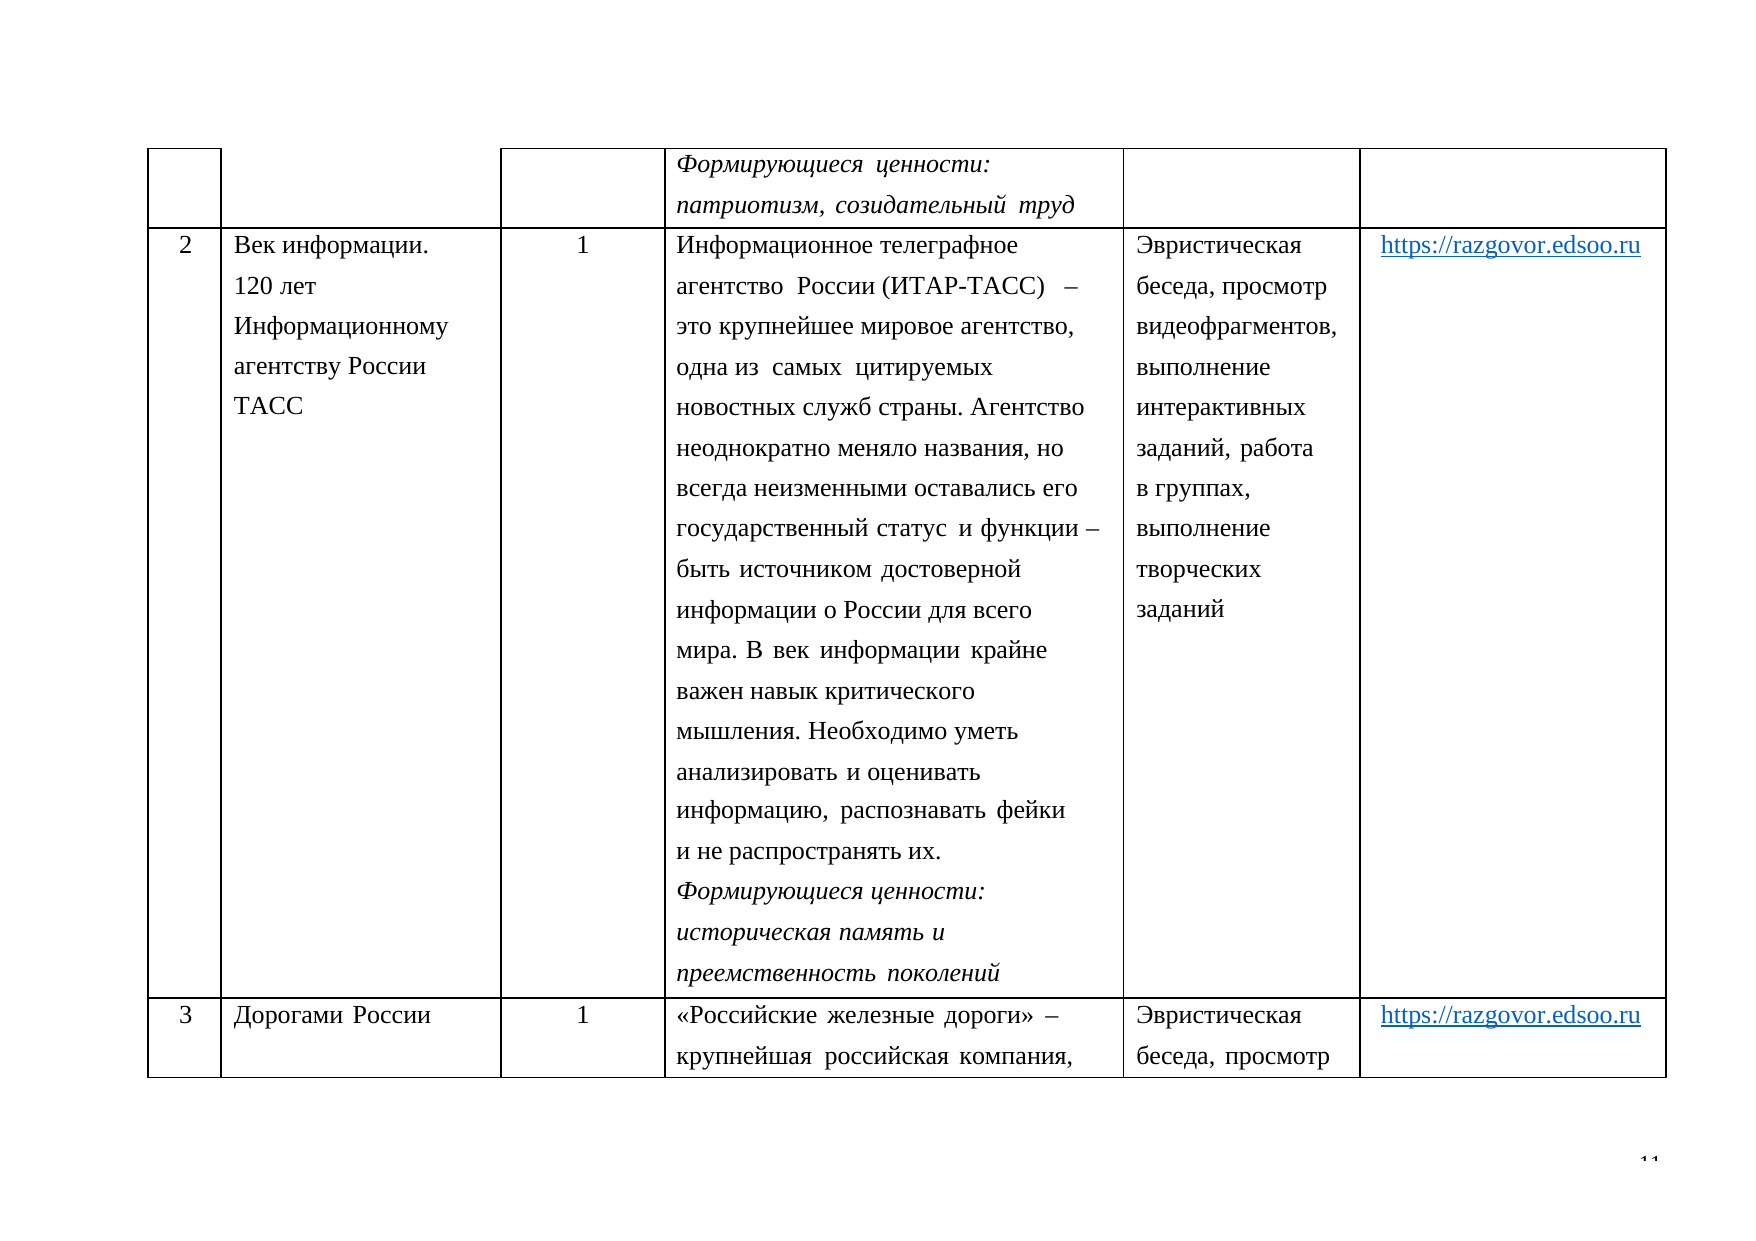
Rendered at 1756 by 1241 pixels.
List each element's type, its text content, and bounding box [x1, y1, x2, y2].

table_cell https://razgovor.edsoo.ru [1361, 999, 1665, 1077]
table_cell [1124, 229, 1359, 997]
table_cell Век информации. 120 лет Информационному агентству России ТАСС [222, 229, 500, 997]
table_cell Информационное телеграфное агентство России (ИТАР-ТАСС) – это крупнейшее мировое агентство, одна из самых цитируемых новостных служб страны. Агентство неоднократно меняло названия, но всегда неизменными оставались его государственный статус и функции – быть источником достоверной информации о России для всего мира. В век информации крайне важен навык критического мышления. Необходимо уметь анализировать и оценивать информацию, распознавать фейки и не распространять их. Формирующиеся ценности: историческая память и преемственность поколений [666, 229, 1123, 997]
table_cell 1 [502, 229, 664, 997]
table_cell «Российские железные дороги» – крупнейшая российская компания, [666, 999, 1123, 1077]
table_cell https://razgovor.edsoo.ru [1361, 229, 1665, 997]
table_cell 2 [149, 229, 220, 997]
table_cell 1 [502, 999, 664, 1077]
table_header Формирующиеся ценности: патриотизм, созидательный труд [666, 149, 1123, 227]
table_cell Дорогами России [222, 999, 500, 1077]
table_cell 3 [149, 999, 220, 1077]
table_header [149, 149, 220, 227]
table_cell Эвристическая беседа, просмотр [1124, 999, 1359, 1077]
table_header [222, 148, 500, 227]
table_header [1124, 149, 1359, 227]
table_header [502, 149, 664, 227]
table_header [1361, 149, 1665, 227]
